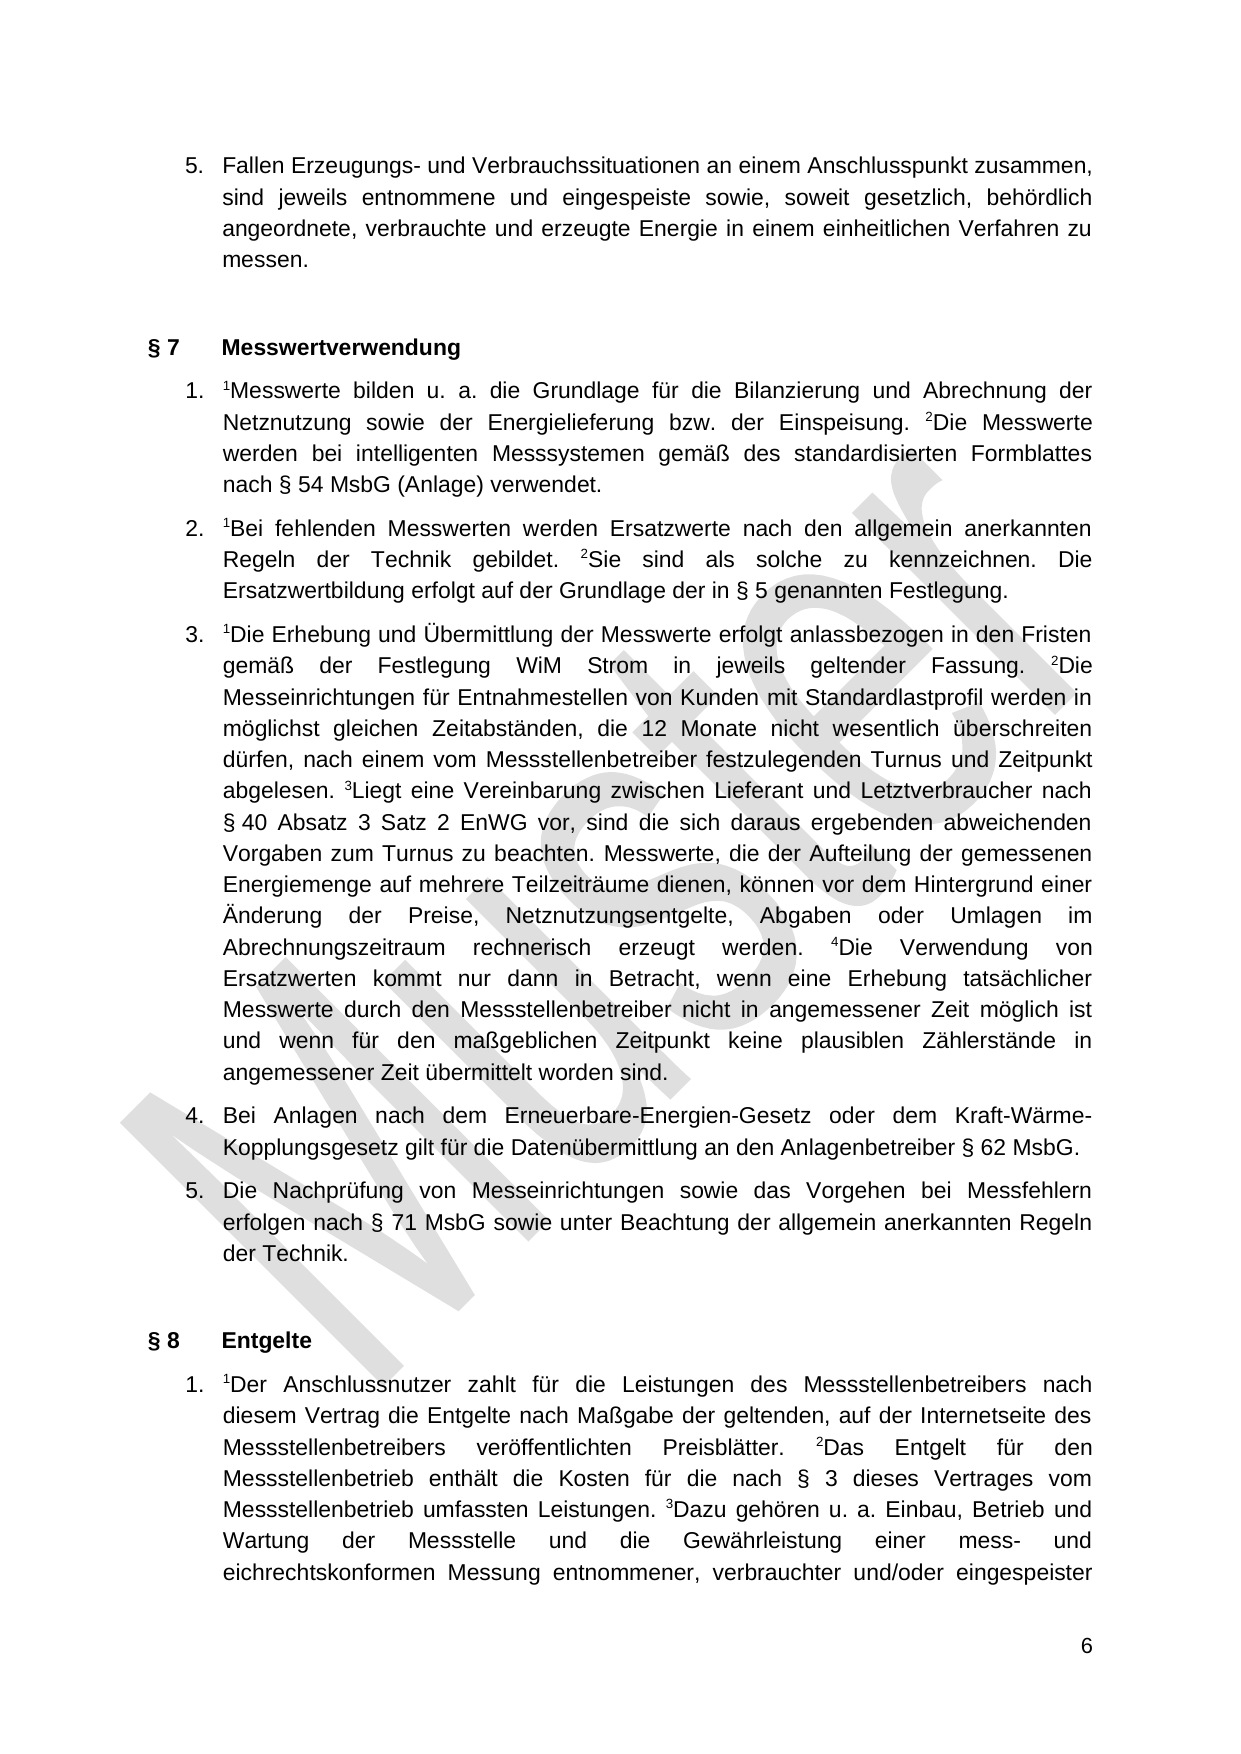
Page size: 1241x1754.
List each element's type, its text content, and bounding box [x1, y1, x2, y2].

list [185, 1366, 1093, 1585]
list 1Die Erhebung und Übermittlung der Messwerte erfolgt anlassbezogen in den Fristen gemäß der Festlegung WiM Strom in jeweils geltender Fassung. 2Die Messeinrichtungen für Entnahmestellen von Kunden mit Standardlastprofil werden in möglichst gleichen Zeitabständen, die 12 Monate nicht wesentlich überschreiten dürfen, nach einem vom Messstellenbetreiber festzulegenden Turnus und Zeitpunkt abgelesen. 3Liegt eine Vereinbarung zwischen Lieferant und Letztverbraucher nach § 40 Absatz 3 Satz 2 EnWG vor, sind die sich daraus ergebenden abweichenden Vorgaben zum Turnus zu beachten. Messwerte, die der Aufteilung der gemessenen Energiemenge auf mehrere Teilzeiträume dienen, können vor dem Hintergrund einer Änderung der Preise, Netznutzungsentgelte, Abgaben oder Umlagen im Abrechnungszeitraum rechnerisch erzeugt werden. 4Die Verwendung von Ersatzwerten kommt nur dann in Betracht, wenn eine Erhebung tatsächlicher Messwerte durch den Messstellenbetreiber nicht in angemessener Zeit möglich ist und wenn für den maßgeblichen Zeitpunkt keine plausiblen Zählerstände in angemessener Zeit übermittelt worden sind. [185, 616, 1093, 1085]
list Die Nachprüfung von Messeinrichtungen sowie das Vorgehen bei Messfehlern erfolgen nach § 71 MsbG sowie unter Beachtung der allgemein anerkannten Regeln der Technik. [185, 1173, 1093, 1266]
list 1Bei fehlenden Messwerten werden Ersatzwerte nach den allgemein anerkannten Regeln der Technik gebildet. 2Sie sind als solche zu kennzeichnen. Die Ersatzwertbildung erfolgt auf der Grundlage der in § 5 genannten Festlegung. [185, 510, 1093, 604]
subtitle § 7 Messwertverwendung [148, 329, 1093, 360]
list 1Messwerte bilden u. a. die Grundlage für die Bilanzierung und Abrechnung der Netznutzung sowie der Energielieferung bzw. der Einspeisung. 2Die Messwerte werden bei intelligenten Messsystemen gemäß des standardisierten Formblattes nach § 54 MsbG (Anlage) verwendet. [185, 373, 1093, 498]
list Fallen Erzeugungs- und Verbrauchssituationen an einem Anschlusspunkt zusammen, sind jeweils entnommene und eingespeiste sowie, soweit gesetzlich, behördlich angeordnete, verbrauchte und erzeugte Energie in einem einheitlichen Verfahren zu messen. [185, 148, 1093, 273]
subtitle § 8 Entgelte [148, 1323, 1093, 1354]
list Bei Anlagen nach dem Erneuerbare-Energien-Gesetz oder dem Kraft-Wärme-Kopplungsgesetz gilt für die Datenübermittlung an den Anlagenbetreiber § 62 MsbG. [185, 1098, 1093, 1160]
